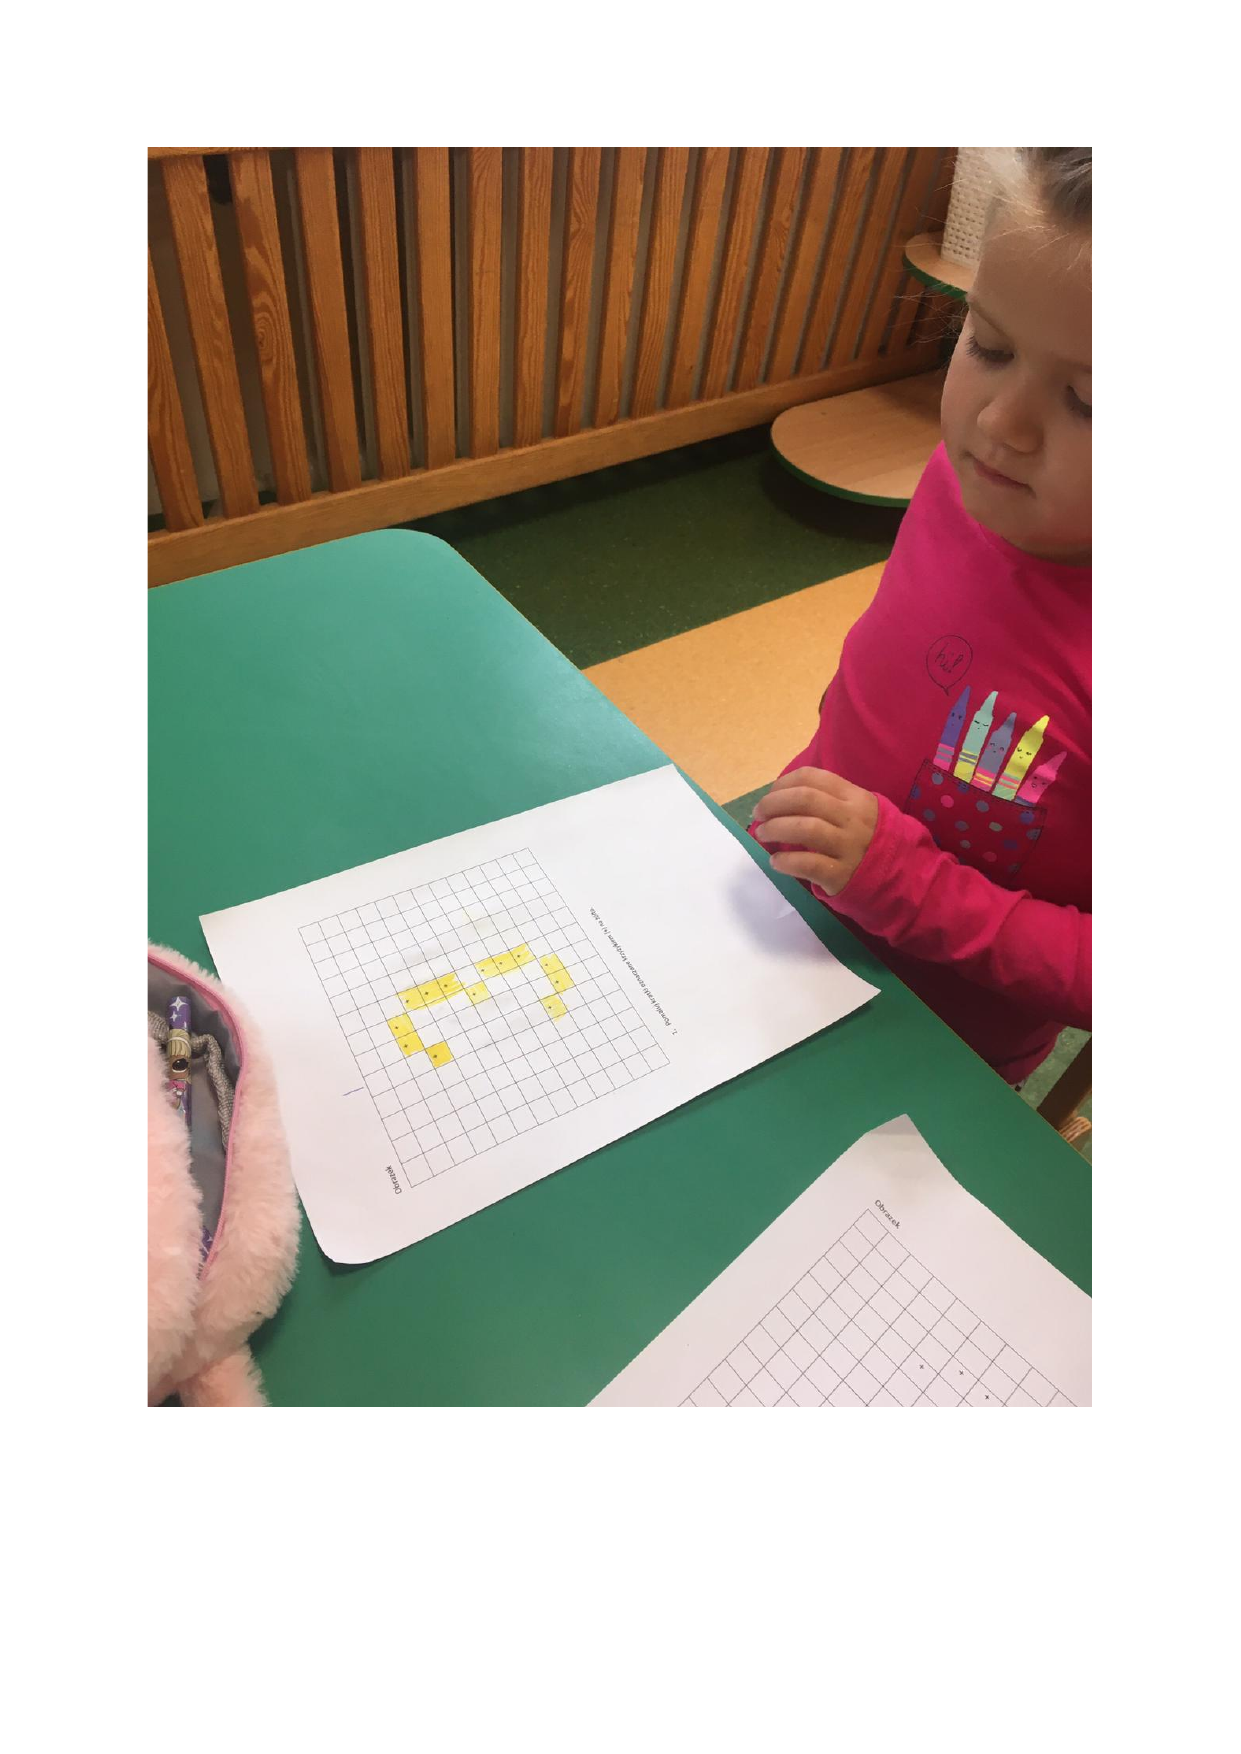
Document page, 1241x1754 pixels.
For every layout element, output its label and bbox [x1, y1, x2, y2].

picture [147, 147, 1092, 1407]
